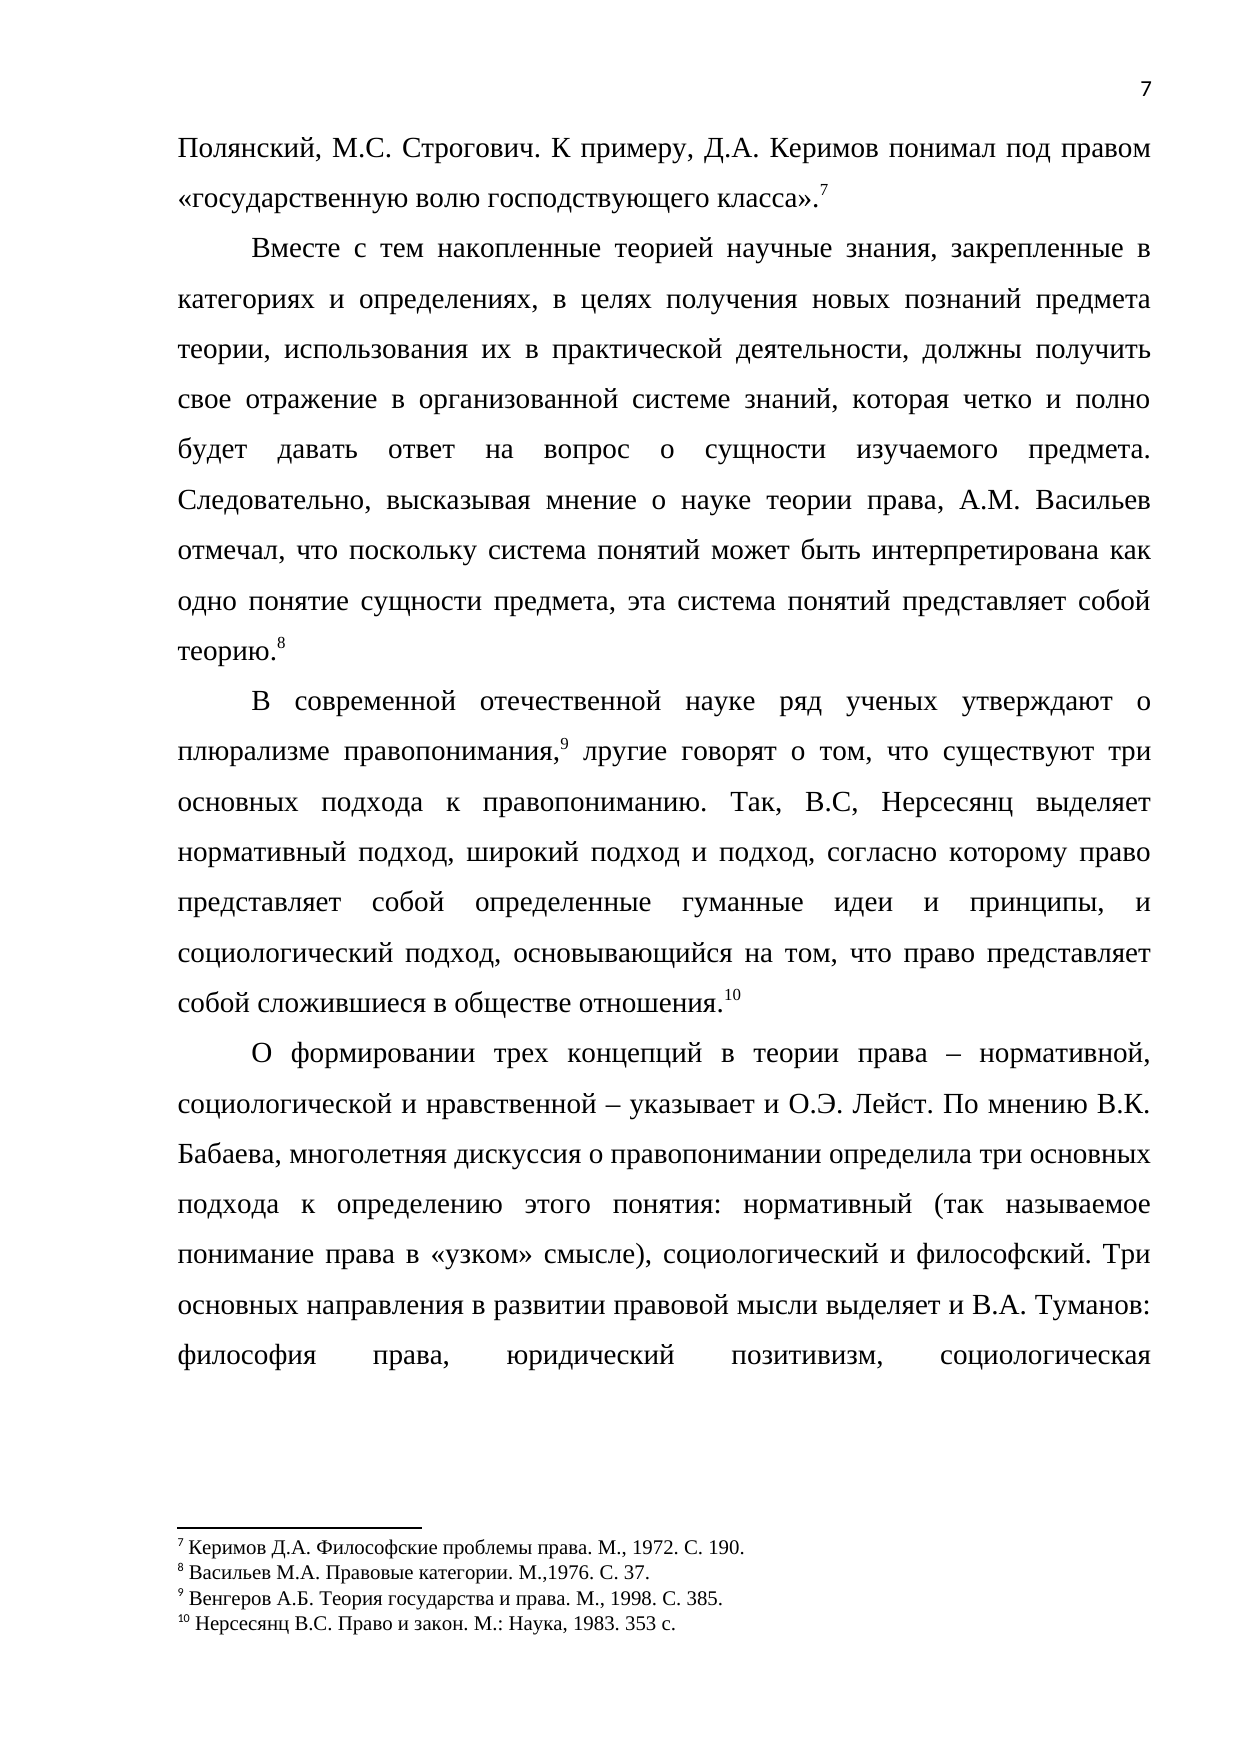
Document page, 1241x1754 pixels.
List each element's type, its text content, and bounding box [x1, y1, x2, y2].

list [177, 130, 1152, 214]
list В современной отечественной науке ряд ученых утверждают о плюрализме правопонимания, лругие говорят о том, что существуют три основных подхода к правопониманию. Так, В.С, Нерсесянц выделяет нормативный подход, широкий подход и подход, согласно которому право представляет собой определенные гуманные идеи и принципы, и социологический подход, основывающийся на том, что право представляет собой сложившиеся в обществе отношения. [177, 683, 1152, 1019]
list Вместе с тем накопленные теорией научные знания, закрепленные в категориях и определениях, в целях получения новых познаний предмета теории, использования их в практической деятельности, должны получить свое отражение в организованной системе знаний, которая четко и полно будет давать ответ на вопрос о сущности изучаемого предмета. Следовательно, высказывая мнение о науке теории права, А.М. Васильев отмечал, что поскольку система понятий может быть интерпретирована как одно понятие сущности предмета, эта система понятий представляет собой теорию. [177, 230, 1152, 666]
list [177, 1035, 1152, 1421]
